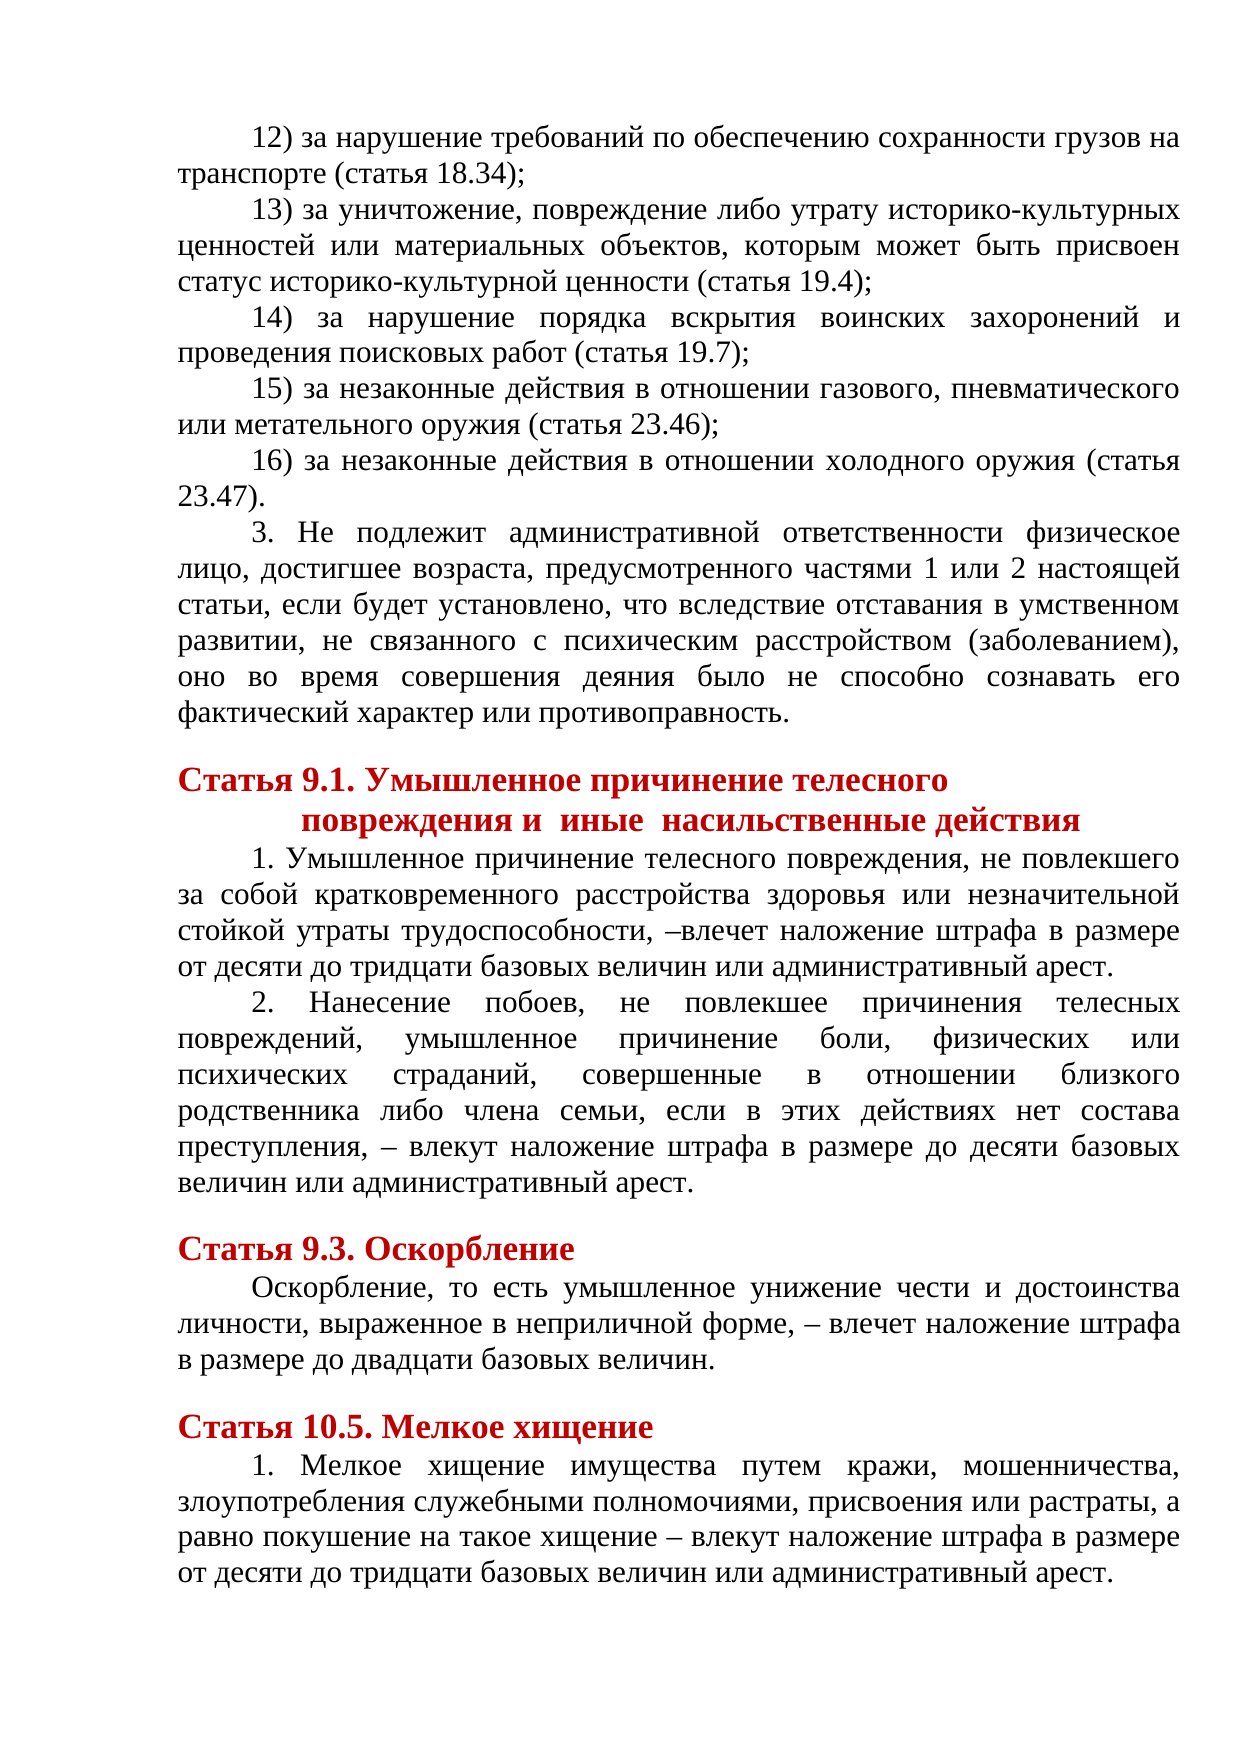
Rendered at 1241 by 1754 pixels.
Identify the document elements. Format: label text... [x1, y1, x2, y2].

text 1. Мелкое хищение имущества путем кражи, мошенничества, злоупотребления служебными полномочиями, присвоения или растраты, а равно покушение на такое хищение – влекут наложение штрафа в размере от десяти до тридцати базовых величин или административный арест. [177, 1446, 1181, 1589]
text 13) за уничтожение, повреждение либо утрату историко-культурных ценностей или материальных объектов, которым может быть присвоен статус историко-культурной ценности (статья 19.4); [177, 190, 1181, 298]
text 1. Умышленное причинение телесного повреждения, не повлекшего за собой кратковременного расстройства здоровья или незначительной стойкой утраты трудоспособности, –влечет наложение штрафа в размере от десяти до тридцати базовых величин или административный арест. [177, 839, 1181, 983]
text 14) за нарушение порядка вскрытия воинских захоронений и проведения поисковых работ (статья 19.7); [177, 298, 1181, 370]
text 12) за нарушение требований по обеспечению сохранности грузов на транспорте (статья 18.34); [177, 118, 1181, 190]
text Оскорбление, то есть умышленное унижение чести и достоинства личности, выраженное в неприличной форме, – влечет наложение штрафа в размере до двадцати базовых величин. [177, 1268, 1181, 1376]
text повреждения и иные насильственные действия [177, 799, 1181, 839]
text 16) за незаконные действия в отношении холодного оружия (статья 23.47). [177, 442, 1181, 513]
text 2. Нанесение побоев, не повлекшее причинения телесных повреждений, умышленное причинение боли, физических или психических страданий, совершенные в отношении близкого родственника либо члена семьи, если в этих действиях нет состава преступления, – влекут наложение штрафа в размере до десяти базовых величин или административный арест. [177, 983, 1181, 1199]
text 3. Не подлежит административной ответственности физическое лицо, достигшее возраста, предусмотренного частями 1 или 2 настоящей статьи, если будет установлено, что вследствие отставания в умственном развитии, не связанного с психическим расстройством (заболеванием), оно во время совершения деяния было не способно сознавать его фактический характер или противоправность. [177, 513, 1181, 729]
text 15) за незаконные действия в отношении газового, пневматического или метательного оружия (статья 23.46); [177, 370, 1181, 442]
text Статья 10.5. Мелкое хищение [177, 1405, 1181, 1446]
text Статья 9.3. Оскорбление [177, 1228, 1181, 1268]
text Статья 9.1. Умышленное причинение телесного [177, 758, 1181, 799]
